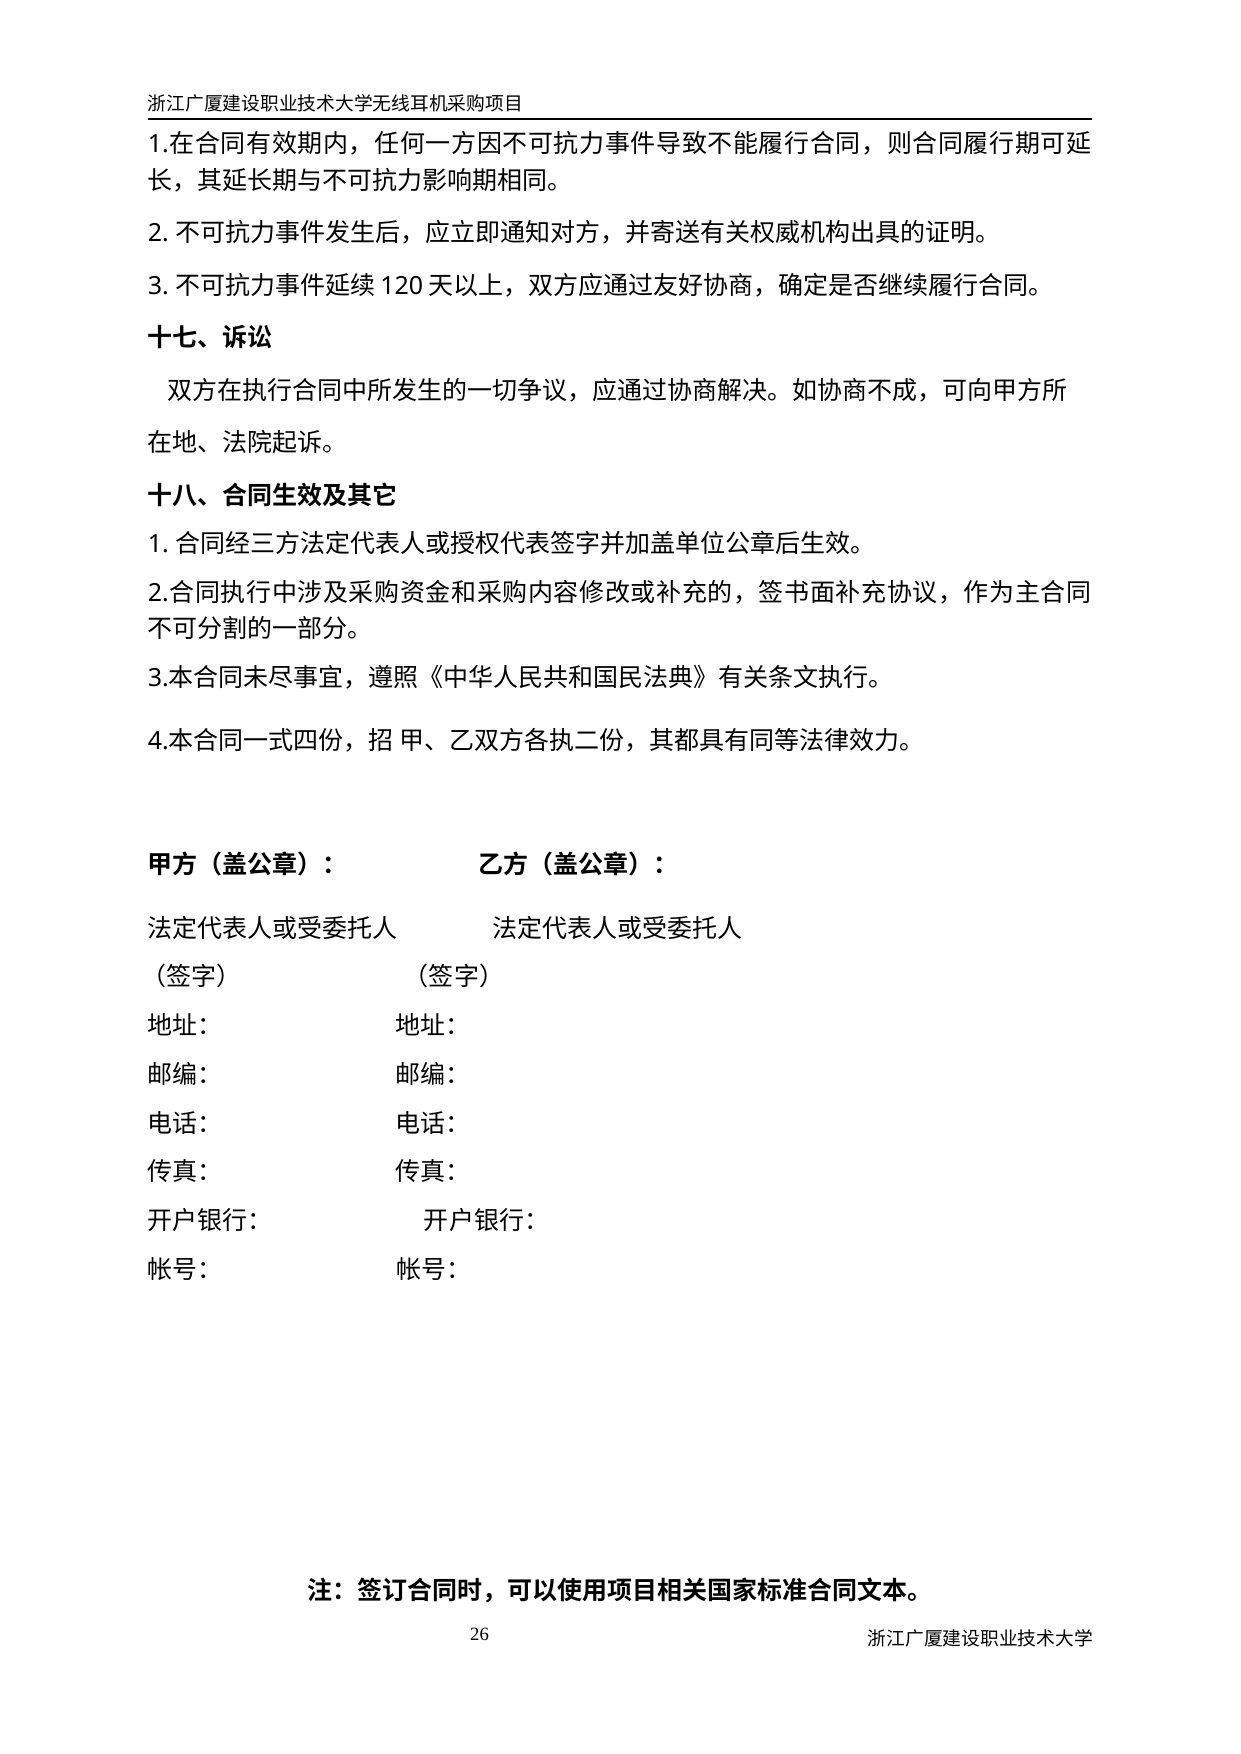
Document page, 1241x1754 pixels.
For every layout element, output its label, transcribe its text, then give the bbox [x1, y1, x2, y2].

text 4.本合同一式四份，招 甲、乙双方各执二份，其都具有同等法律效力。 [148, 706, 1092, 771]
text 传真： 传真： [147, 1152, 1092, 1188]
text 十七、诉讼 [148, 318, 1092, 354]
text 3.本合同未尽事宜，遵照《中华人民共和国民法典》有关条文执行。 [148, 658, 1092, 694]
text 邮编： 邮编： [147, 1054, 1092, 1091]
text 法定代表人或受委托人 法定代表人或受委托人 [147, 908, 1092, 944]
text 2. 不可抗力事件发生后，应立即通知对方，并寄送有关权威机构出具的证明。 [148, 213, 1092, 249]
text 双方在执行合同中所发生的一切争议，应通过协商解决。如协商不成，可向甲方所 [148, 370, 1092, 406]
text 电话： 电话： [147, 1103, 1092, 1139]
text 1. 合同经三方法定代表人或授权代表签字并加盖单位公章后生效。 [148, 524, 1092, 560]
text 在地、法院起诉。 [148, 423, 1092, 459]
text 帐号： 帐号： [147, 1249, 1092, 1286]
text 注：签订合同时，可以使用项目相关国家标准合同文本。 [148, 1571, 1092, 1607]
text 3. 不可抗力事件延续120天以上，双方应通过友好协商，确定是否继续履行合同。 [148, 265, 1092, 301]
text 十八、合同生效及其它 [148, 475, 1092, 511]
text 甲方（盖公章）： 乙方（盖公章）： [148, 831, 1092, 896]
text 2.合同执行中涉及采购资金和采购内容修改或补充的，签书面补充协议，作为主合同不可分割的一部分。 [148, 573, 1092, 645]
text 地址： 地址： [147, 1006, 1092, 1042]
text 开户银行： 开户银行： [147, 1201, 1092, 1237]
text 1.在合同有效期内，任何一方因不可抗力事件导致不能履行合同，则合同履行期可延长，其延长期与不可抗力影响期相同。 [148, 124, 1092, 196]
text （签字） （签字） [142, 957, 1092, 993]
